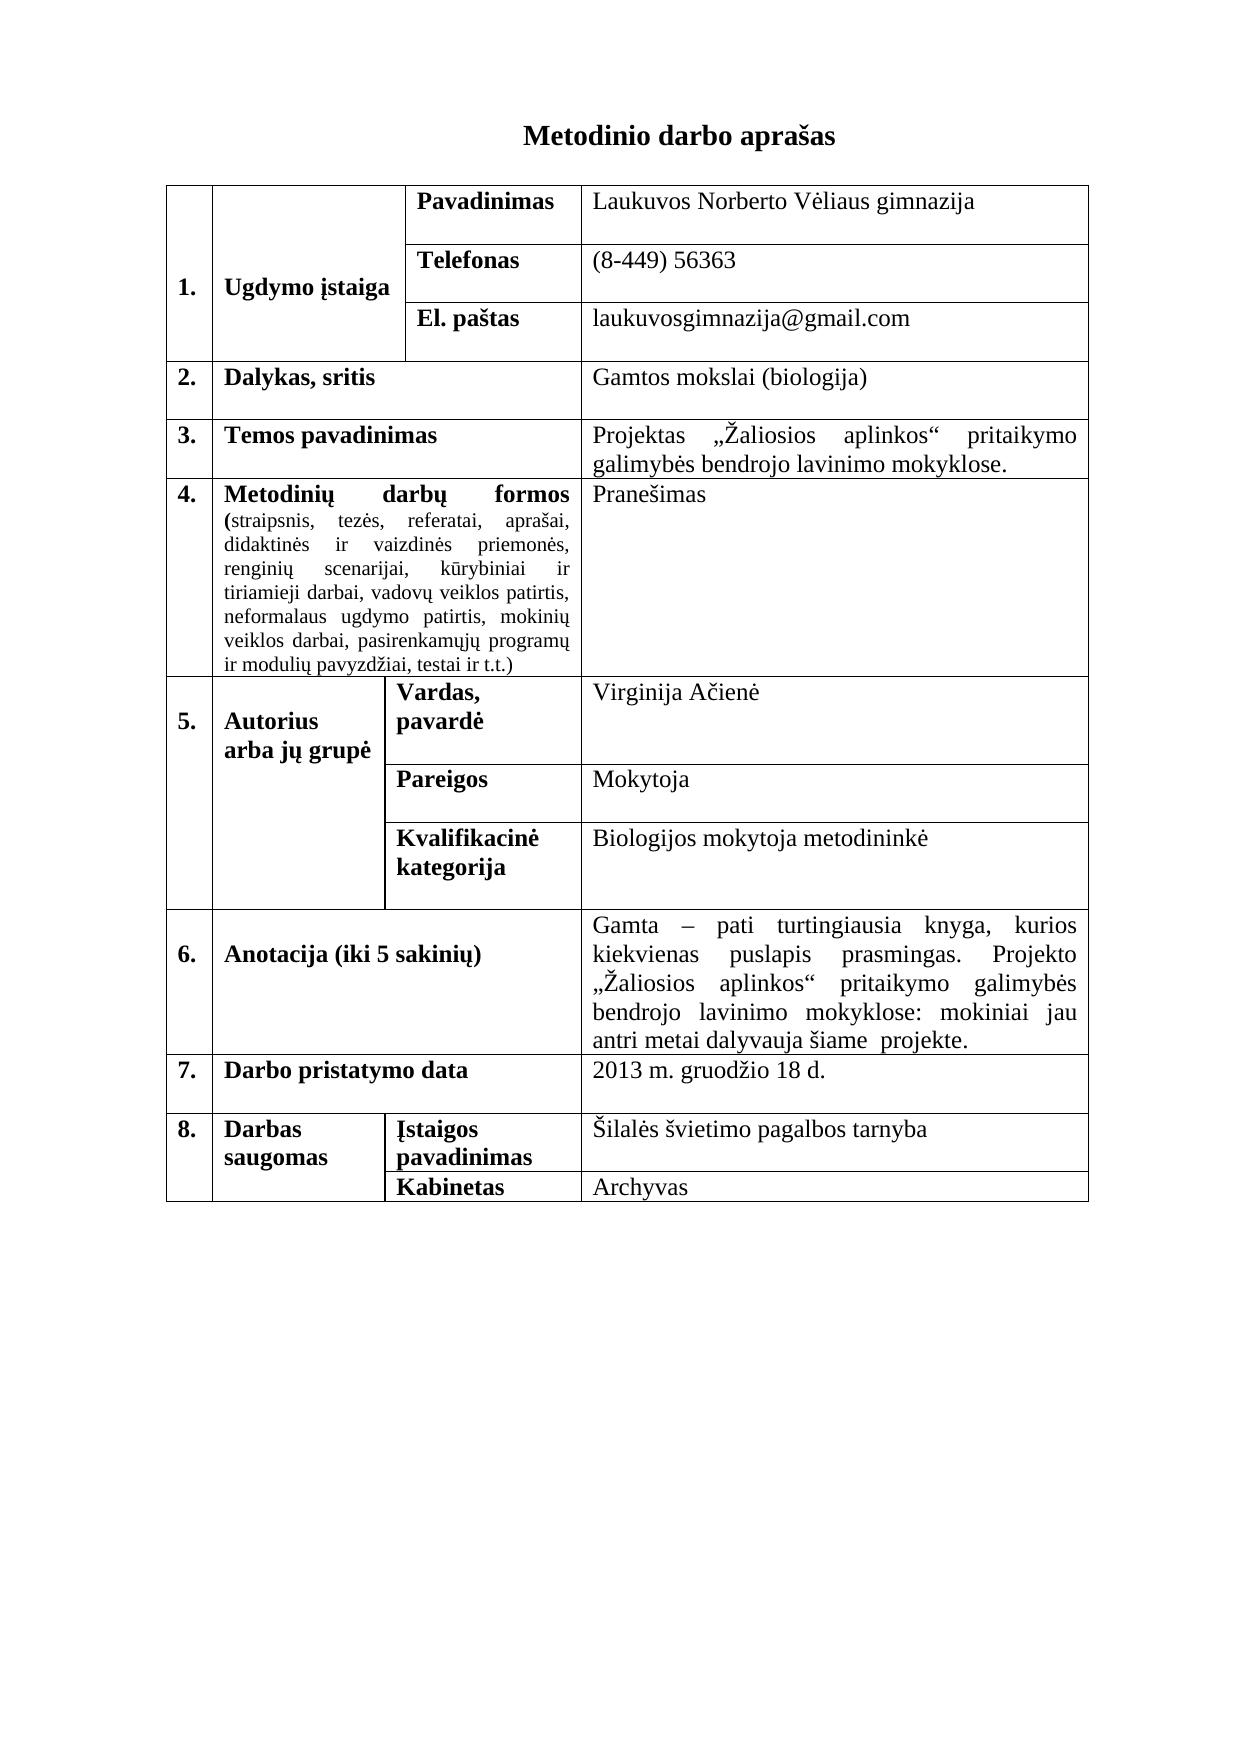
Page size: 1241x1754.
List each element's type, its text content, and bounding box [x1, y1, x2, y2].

table_cell 3. [167, 420, 212, 478]
table_cell Autorius arba jų grupė [213, 677, 384, 909]
table_cell 6. [167, 910, 212, 1054]
text Metodinio darbo aprašas [177, 118, 1181, 152]
table_cell Gamtos mokslai (biologija) [582, 362, 1088, 419]
table_cell Mokytoja [582, 765, 1088, 822]
table_cell Pranešimas [582, 479, 1088, 676]
table_cell 7. [167, 1055, 212, 1113]
table_cell Virginija Ačienė [582, 677, 1088, 763]
table_cell 2. [167, 362, 212, 419]
table_cell Kvalifikacinė kategorija [386, 823, 581, 909]
table_cell Įstaigos pavadinimas [386, 1114, 581, 1171]
table_cell (8-449) 56363 [582, 245, 1088, 302]
table_cell Anotacija (iki 5 sakinių) [213, 910, 581, 1054]
table_cell Projektas „Žaliosios aplinkos“ pritaikymo galimybės bendrojo lavinimo mokyklose. [582, 420, 1088, 478]
table_cell Vardas, pavardė [386, 677, 581, 763]
table_cell Šilalės švietimo pagalbos tarnyba [582, 1114, 1088, 1171]
table_cell Kabinetas [386, 1172, 581, 1201]
table_cell laukuvosgimnazija@gmail.com [582, 303, 1088, 361]
table_cell Metodinių darbų formos (straipsnis, tezės, referatai, aprašai, didaktinės ir vaizdinės priemonės, renginių scenarijai, kūrybiniai ir tiriamieji darbai, vadovų veiklos patirtis, neformalaus ugdymo patirtis, mokinių veiklos darbai, pasirenkamųjų programų ir modulių pavyzdžiai, testai ir t.t.) [213, 479, 581, 676]
table_cell Telefonas [406, 245, 581, 302]
table_cell Pareigos [386, 765, 581, 822]
table_header 1. [167, 186, 212, 361]
table_cell Darbas saugomas [213, 1114, 384, 1201]
table_header Pavadinimas [406, 186, 581, 244]
table_cell El. paštas [406, 303, 581, 361]
table_cell 2013 m. gruodžio 18 d. [582, 1055, 1088, 1113]
table_cell Biologijos mokytoja metodininkė [582, 823, 1088, 909]
table_cell Temos pavadinimas [213, 420, 581, 478]
table_cell Gamta – pati turtingiausia knyga, kurios kiekvienas puslapis prasmingas. Projekto „Žaliosios aplinkos“ pritaikymo galimybės bendrojo lavinimo mokyklose: mokiniai jau antri metai dalyvauja šiame projekte. [582, 910, 1088, 1054]
table_cell 4. [167, 479, 212, 676]
table_header Ugdymo įstaiga [213, 186, 405, 361]
table_header Laukuvos Norberto Vėliaus gimnazija [582, 186, 1088, 244]
table_cell 5. [167, 677, 212, 909]
table_cell Darbo pristatymo data [213, 1055, 581, 1113]
table_cell 8. [167, 1114, 212, 1201]
table_cell Archyvas [582, 1172, 1088, 1201]
table_cell Dalykas, sritis [213, 362, 581, 419]
